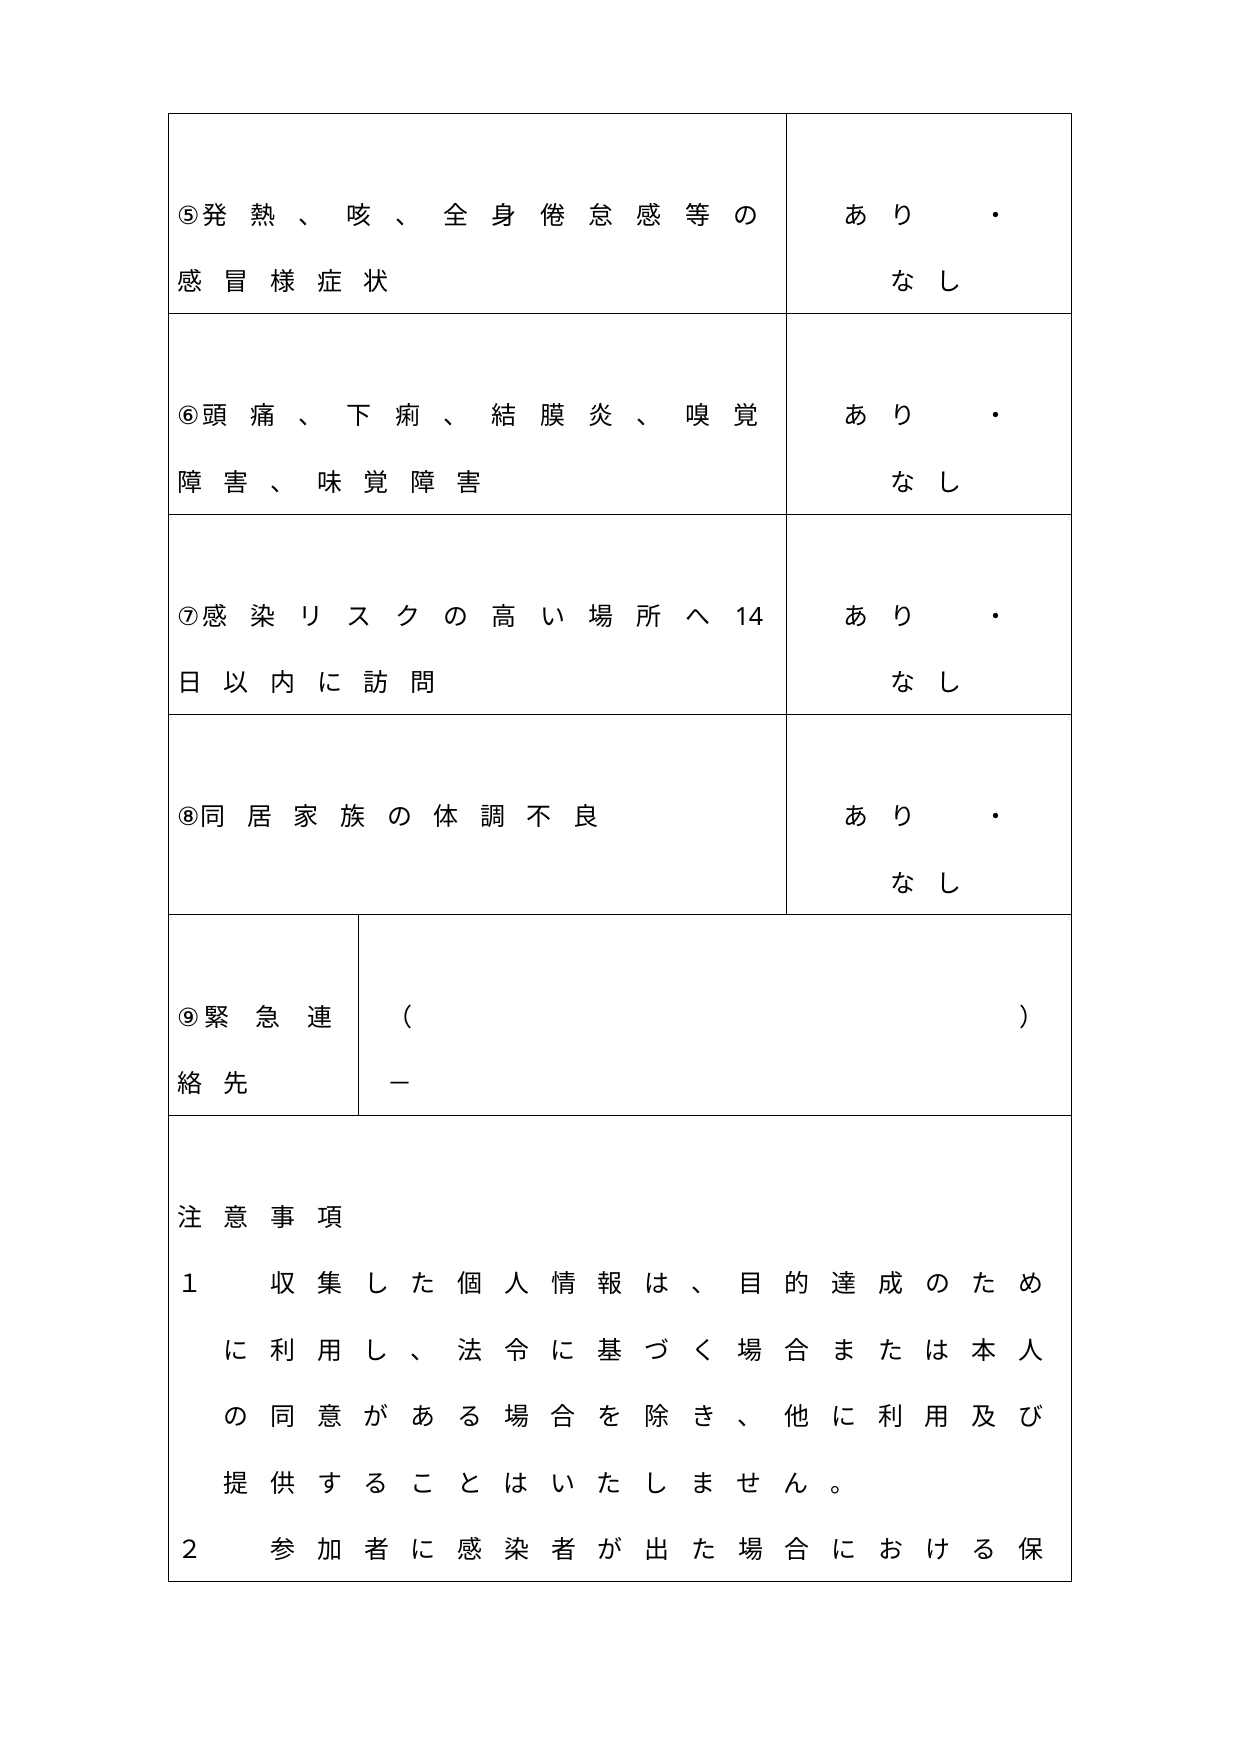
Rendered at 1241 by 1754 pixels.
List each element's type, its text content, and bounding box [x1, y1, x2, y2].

table_cell あり ・ なし [787, 515, 1071, 714]
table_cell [169, 1116, 1071, 1581]
table_cell あり ・ なし [787, 114, 1071, 313]
table_cell ⑦感染リスクの高い場所へ14日以内に訪問 [169, 515, 786, 714]
table_cell あり ・ なし [787, 715, 1071, 914]
table_cell （ ） － [359, 915, 1071, 1115]
table_cell あり ・ なし [787, 314, 1071, 513]
table_cell ⑧同居家族の体調不良 [169, 715, 786, 914]
table_cell ⑨緊急連絡先 [169, 915, 358, 1115]
table_cell ⑤発熱、咳、全身倦怠感等の感冒様症状 [169, 114, 786, 313]
table_cell ⑥頭痛、下痢、結膜炎、嗅覚障害、味覚障害 [169, 314, 786, 513]
